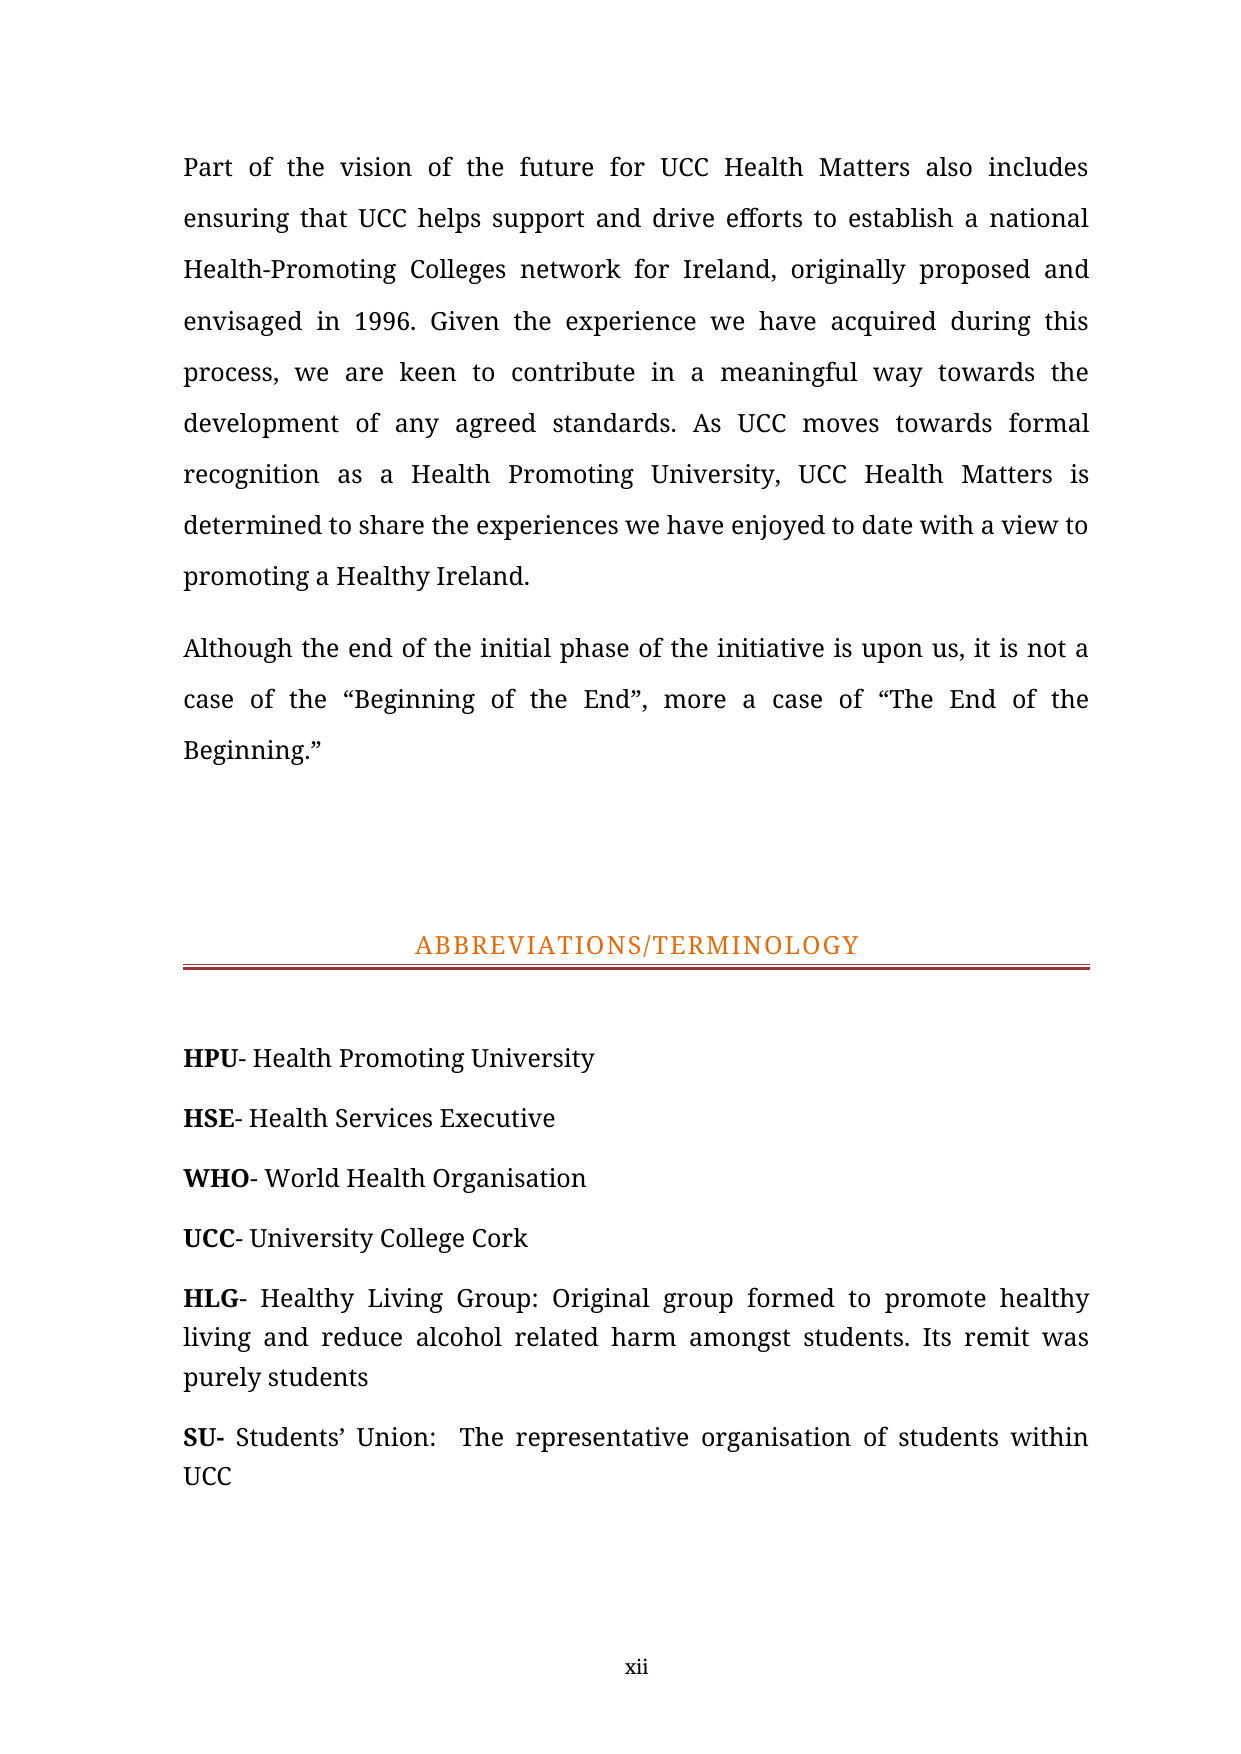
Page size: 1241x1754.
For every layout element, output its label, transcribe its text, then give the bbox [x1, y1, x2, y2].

text HLG- Healthy Living Group: Original group formed to promote healthy living and reduce alcohol related harm amongst students. Its remit was purely students [183, 1281, 1090, 1393]
text HPU- Health Promoting University [183, 1041, 1090, 1075]
text WHO- World Health Organisation [183, 1161, 1090, 1195]
text SU- Students’ Union: The representative organisation of students within UCC [183, 1419, 1090, 1492]
text Although the end of the initial phase of the initiative is upon us, it is not a case of the “Beginning of the End”, more a case of “The End of the Beginning.” [183, 630, 1090, 766]
subtitle abbreviations/terminology [183, 927, 1090, 964]
text UCC- University College Cork [183, 1221, 1090, 1255]
text HSE- Health Services Executive [183, 1101, 1090, 1135]
text Part of the vision of the future for UCC Health Matters also includes ensuring that UCC helps support and drive efforts to establish a national Health-Promoting Colleges network for Ireland, originally proposed and envisaged in 1996. Given the experience we have acquired during this process, we are keen to contribute in a meaningful way towards the development of any agreed standards. As UCC moves towards formal recognition as a Health Promoting University, UCC Health Matters is determined to share the experiences we have enjoyed to date with a view to promoting a Healthy Ireland. [183, 150, 1090, 592]
